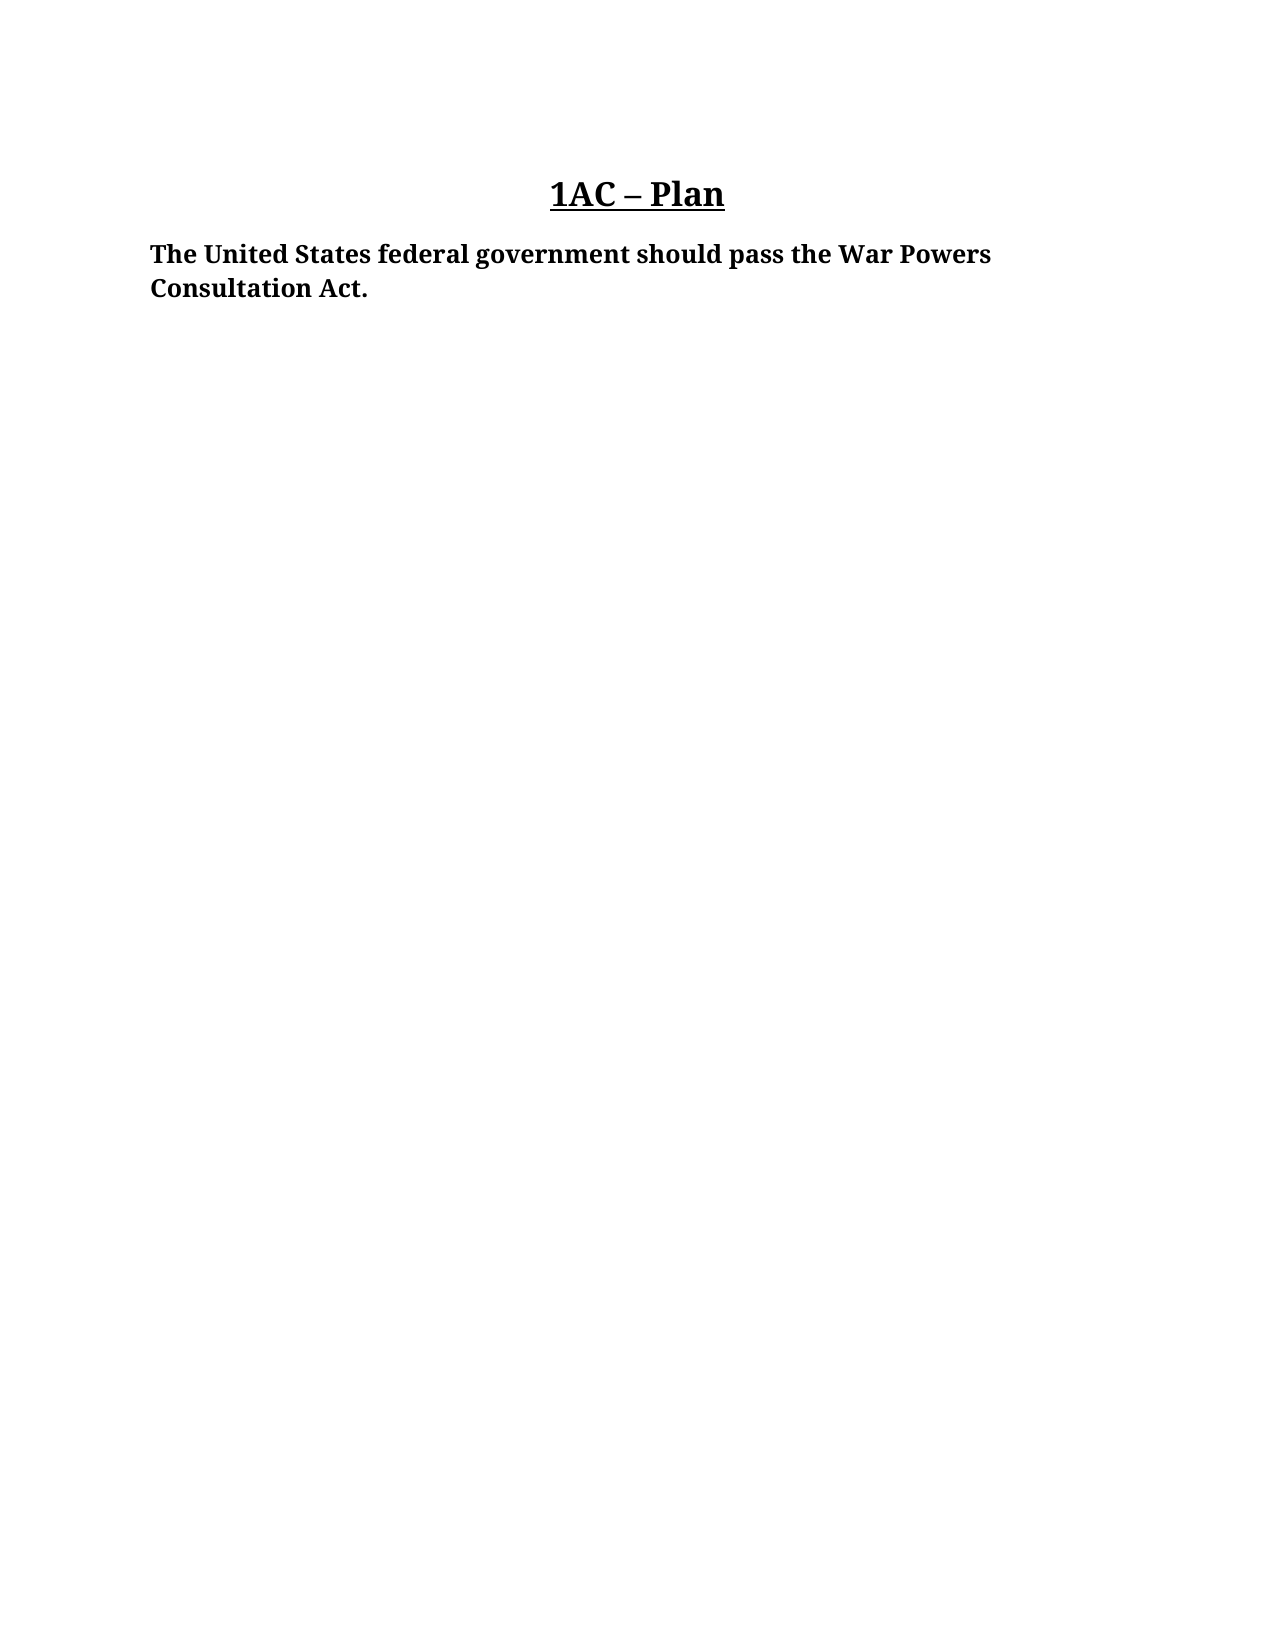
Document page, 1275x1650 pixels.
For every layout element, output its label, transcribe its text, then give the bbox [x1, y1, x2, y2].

subtitle The United States federal government should pass the War Powers Consultation Act. [150, 237, 1125, 305]
subtitle 1AC – Plan [150, 171, 1125, 216]
